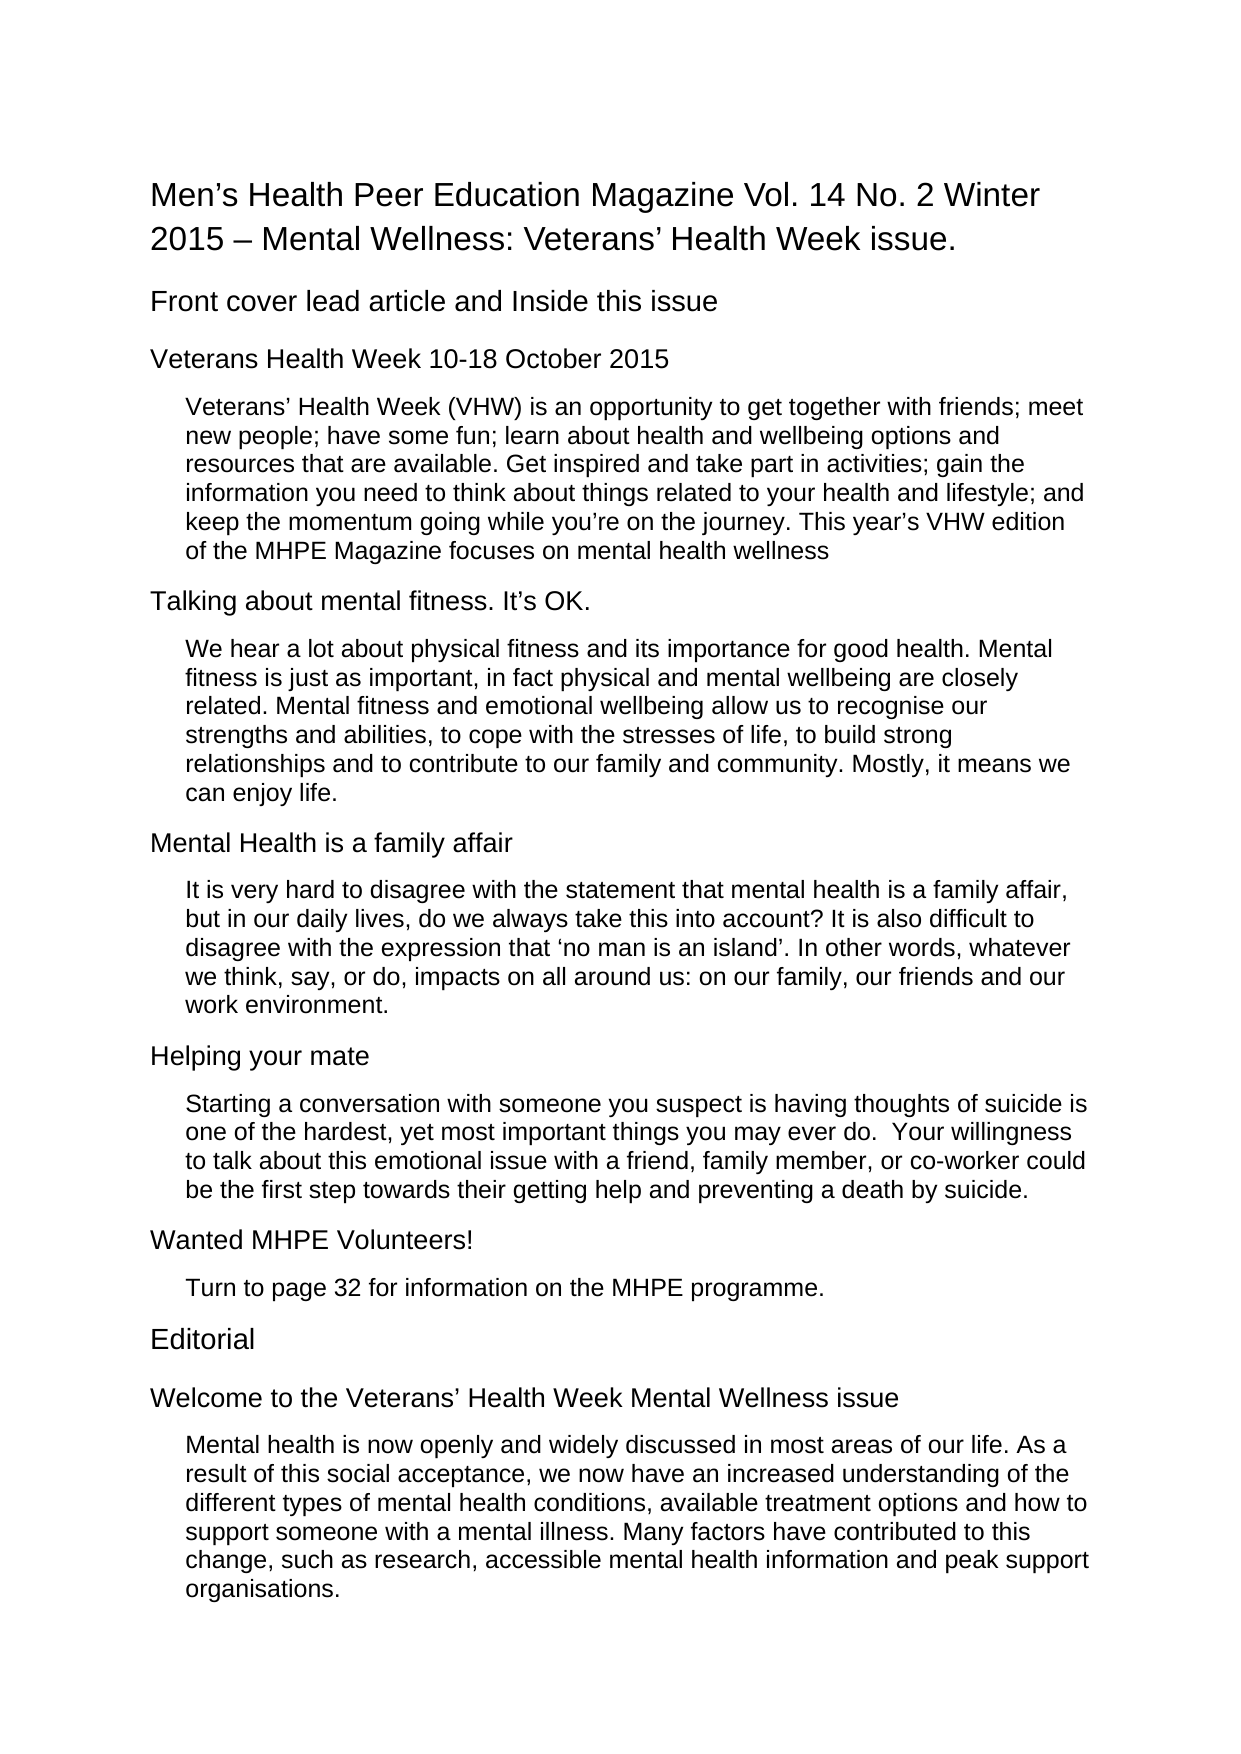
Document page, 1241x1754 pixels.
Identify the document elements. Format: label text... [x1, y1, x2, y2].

text Turn to page 32 for information on the MHPE programme. [185, 1273, 1090, 1302]
subtitle Editorial [150, 1322, 1090, 1356]
text We hear a lot about physical fitness and its importance for good health. Mental fitness is just as important, in fact physical and mental wellbeing are closely related. Mental fitness and emotional wellbeing allow us to recognise our strengths and abilities, to cope with the stresses of life, to build strong relationships and to contribute to our family and community. Mostly, it means we can enjoy life. [185, 634, 1090, 806]
subtitle Mental Health is a family affair [150, 827, 1090, 858]
subtitle Veterans Health Week 10-18 October 2015 [150, 343, 1090, 375]
subtitle Men’s Health Peer Education Magazine Vol. 14 No. 2 Winter 2015 – Mental Wellness: Veterans’ Health Week issue. [150, 175, 1090, 258]
text Veterans’ Health Week (VHW) is an opportunity to get together with friends; meet new people; have some fun; learn about health and wellbeing options and resources that are available. Get inspired and take part in activities; gain the information you need to think about things related to your health and lifestyle; and keep the momentum going while you’re on the journey. This year’s VHW edition of the MHPE Magazine focuses on mental health wellness [185, 392, 1090, 564]
subtitle Welcome to the Veterans’ Health Week Mental Wellness issue [150, 1382, 1090, 1413]
text Starting a conversation with someone you suspect is having thoughts of suicide is one of the hardest, yet most important things you may ever do. Your willingness to talk about this emotional issue with a friend, family member, or co-worker could be the first step towards their getting help and preventing a death by suicide. [185, 1088, 1090, 1203]
text It is very hard to disagree with the statement that mental health is a family affair, but in our daily lives, do we always take this into account? It is also difficult to disagree with the expression that ‘no man is an island’. In other words, whatever we think, say, or do, impacts on all around us: on our family, our friends and our work environment. [185, 876, 1090, 1019]
subtitle Front cover lead article and Inside this issue [150, 284, 1090, 318]
subtitle Talking about mental fitness. It’s OK. [150, 585, 1090, 617]
text Mental health is now openly and widely discussed in most areas of our life. As a result of this social acceptance, we now have an increased understanding of the different types of mental health conditions, available treatment options and how to support someone with a mental illness. Many factors have contributed to this change, such as research, accessible mental health information and peak support organisations. [185, 1430, 1090, 1603]
subtitle Wanted MHPE Volunteers! [150, 1224, 1090, 1256]
subtitle Helping your mate [150, 1040, 1090, 1071]
